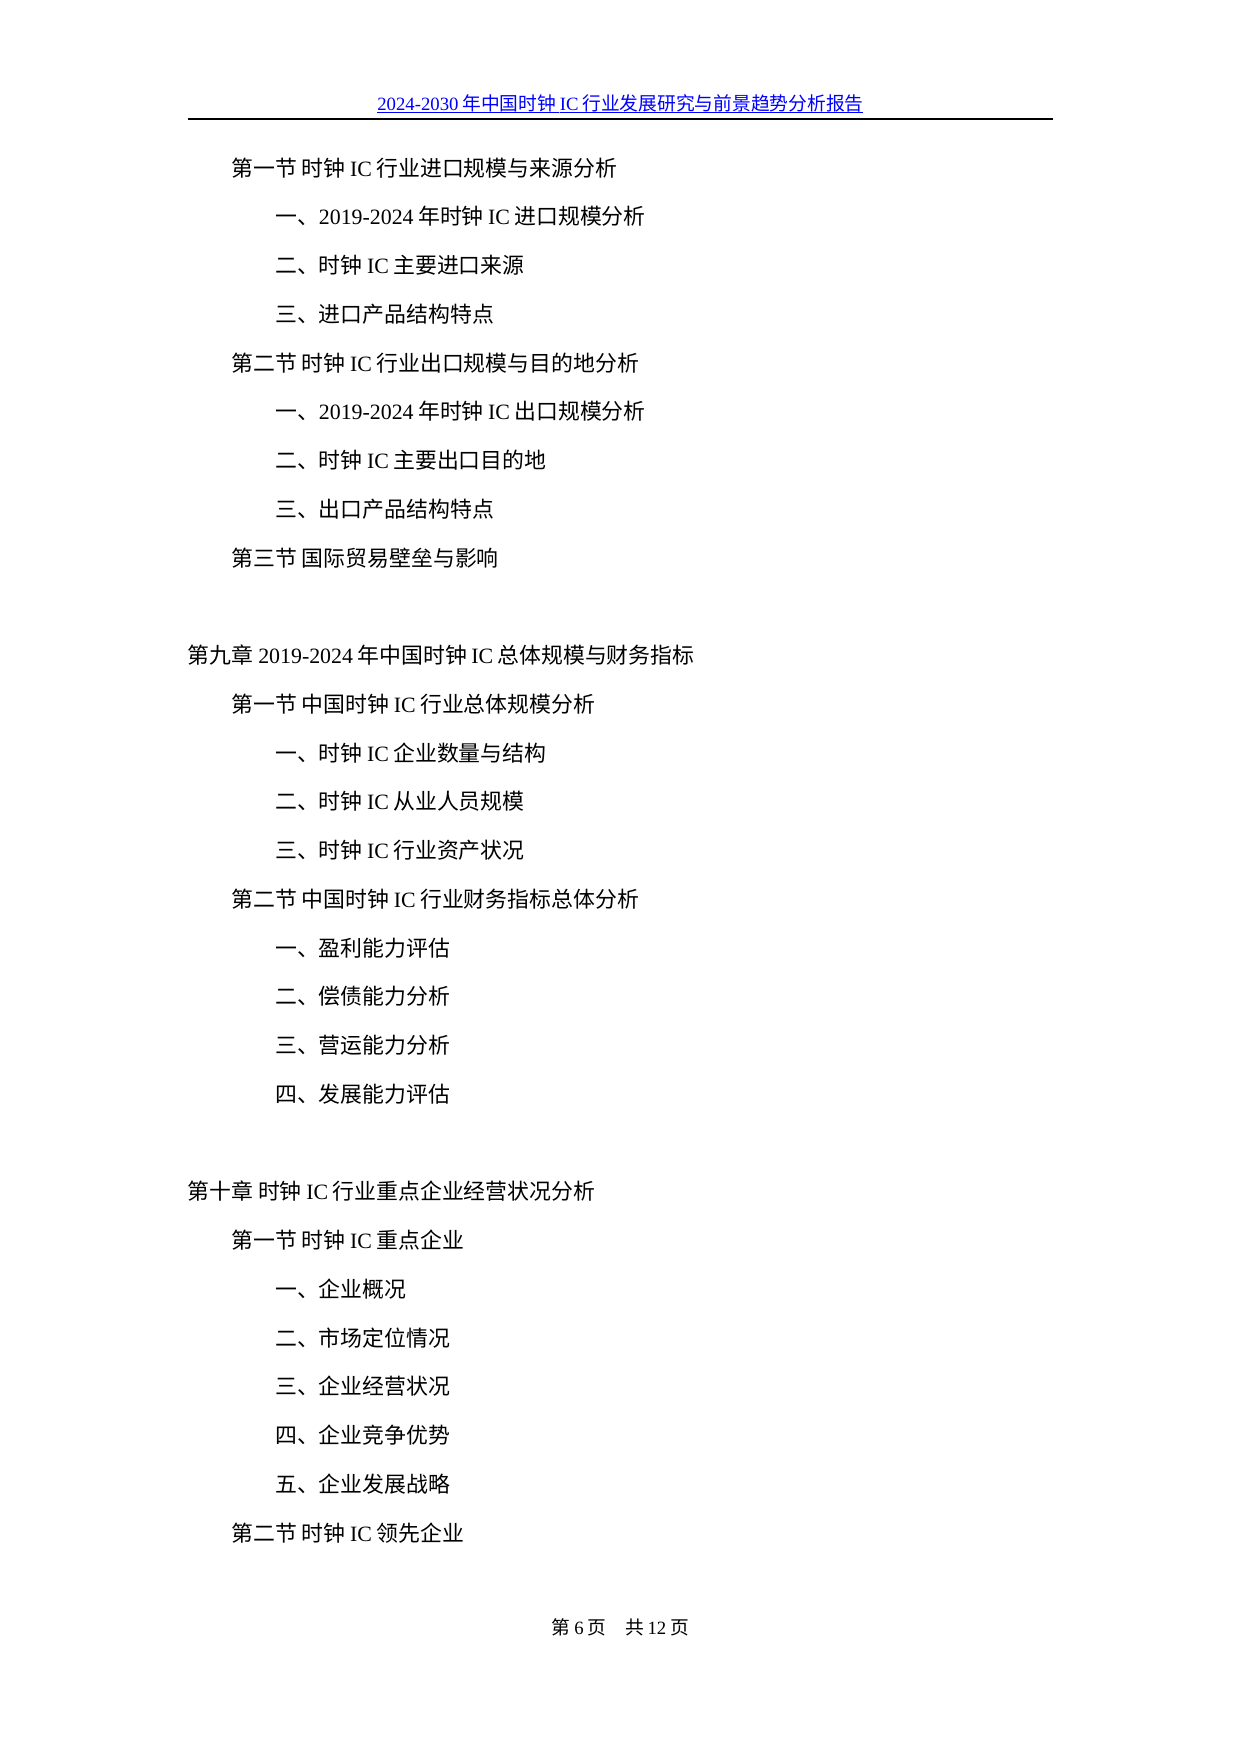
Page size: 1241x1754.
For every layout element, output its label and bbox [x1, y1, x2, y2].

text [187, 150, 1053, 1548]
